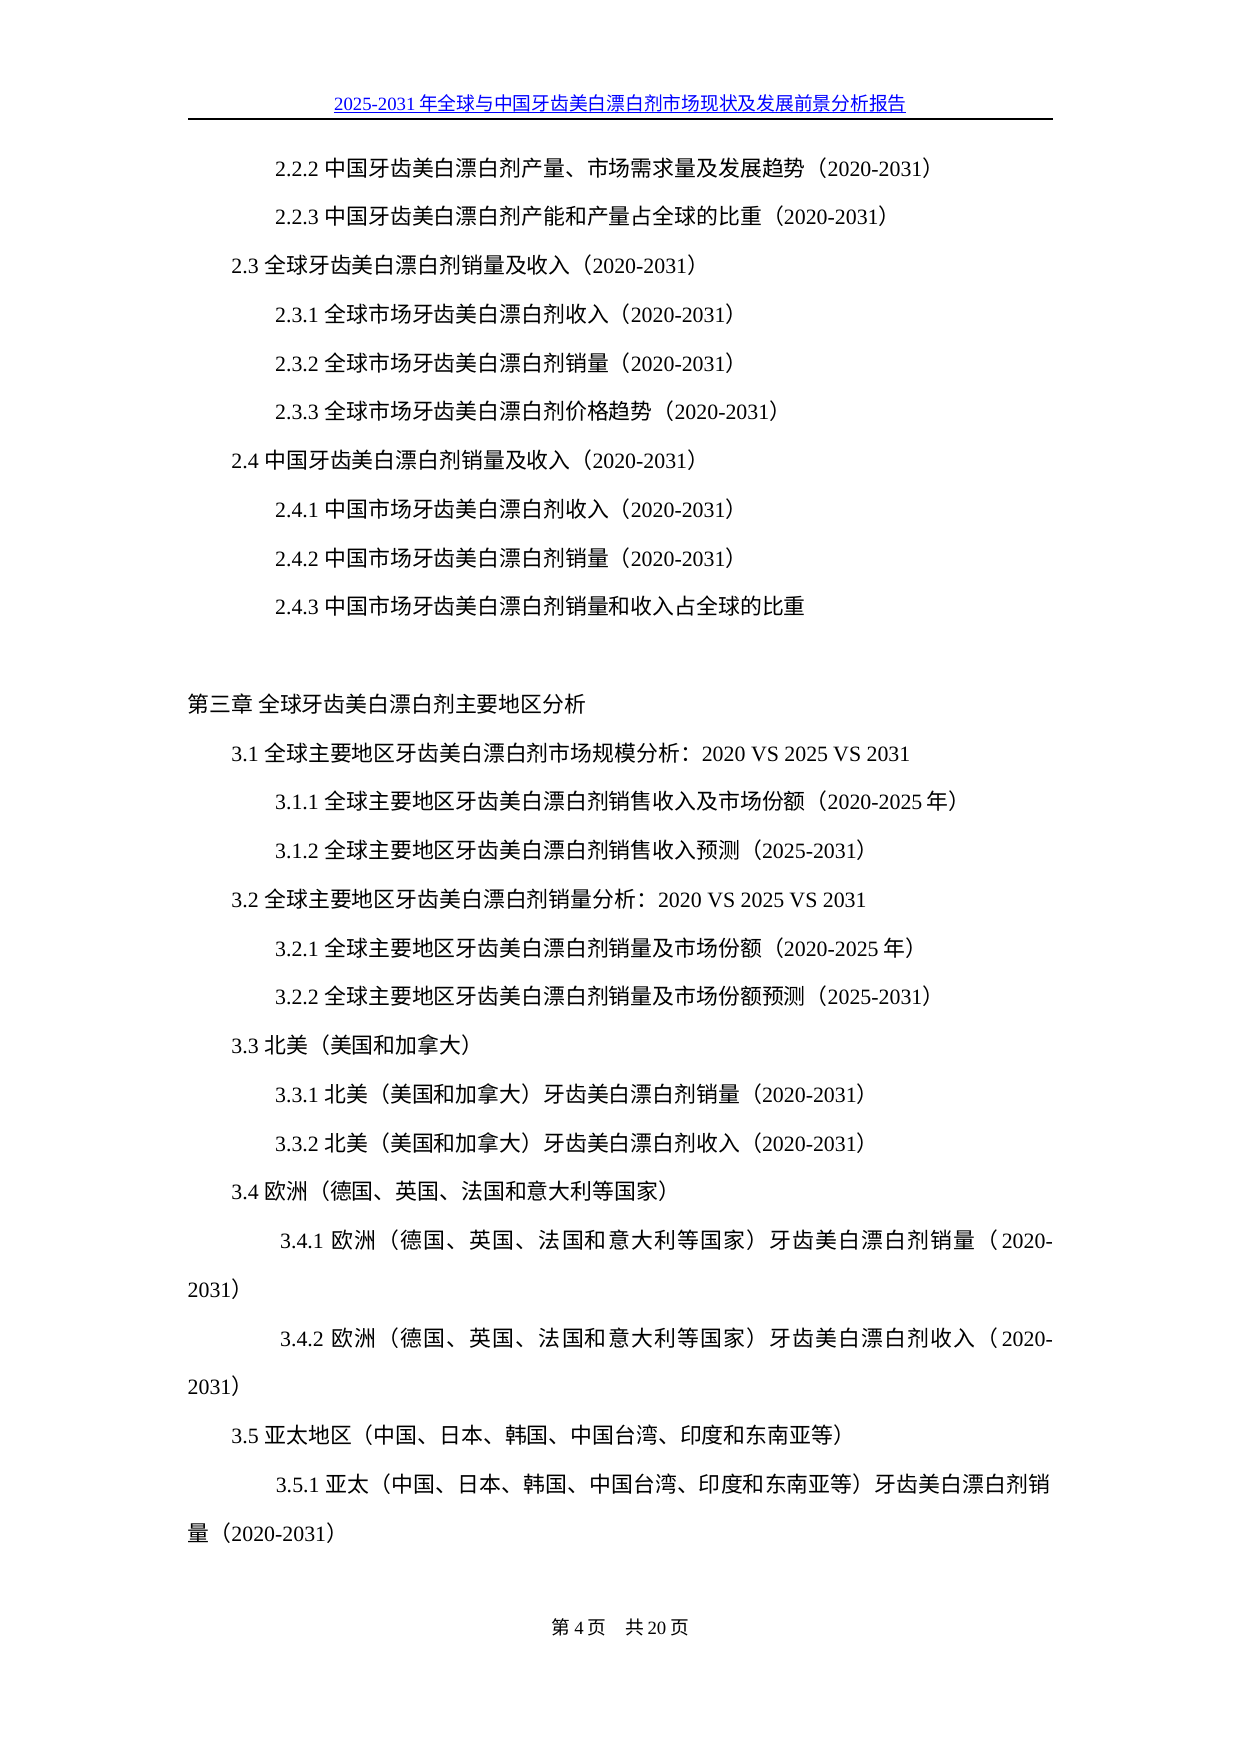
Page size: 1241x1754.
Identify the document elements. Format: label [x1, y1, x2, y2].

text [187, 150, 1053, 1548]
